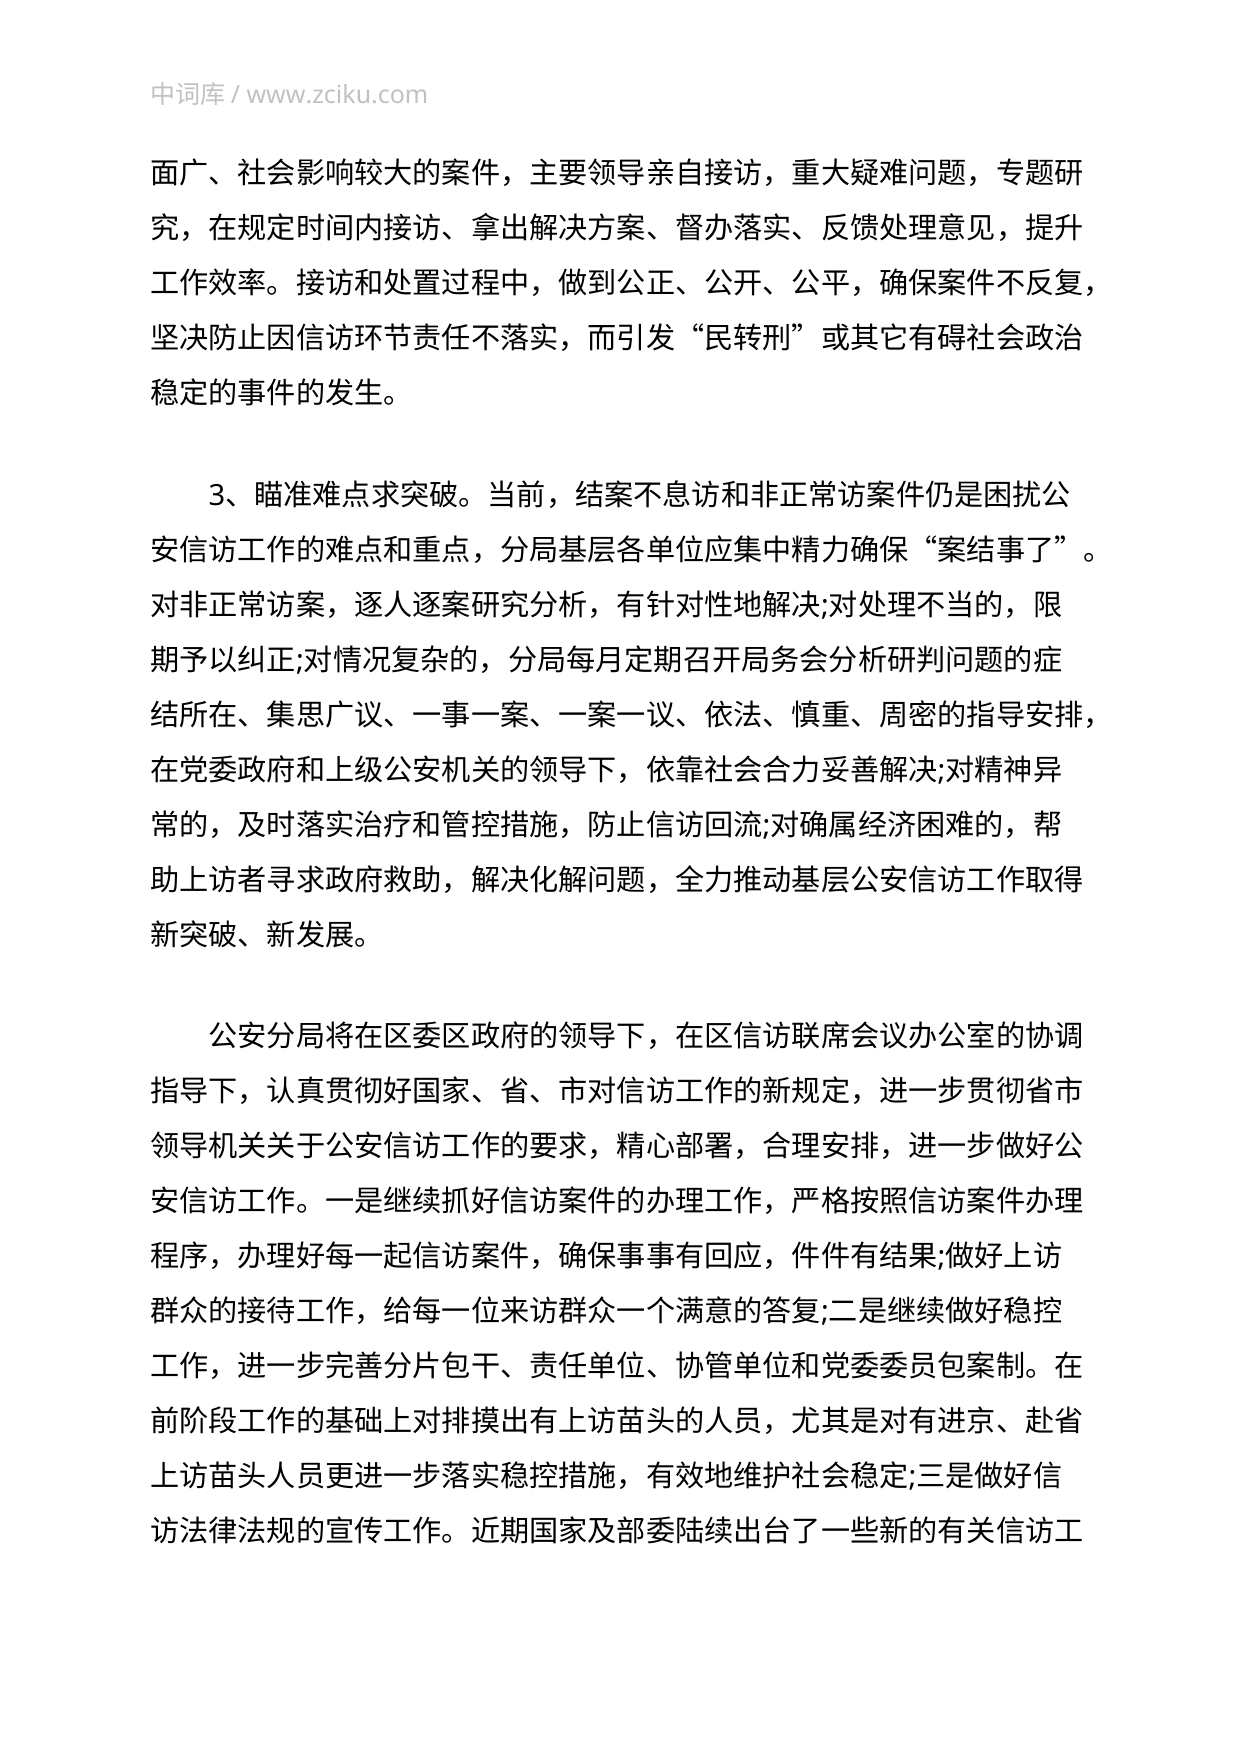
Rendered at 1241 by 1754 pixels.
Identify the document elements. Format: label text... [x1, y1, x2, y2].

text 3、瞄准难点求突破。当前，结案不息访和非正常访案件仍是困扰公安信访工作的难点和重点，分局基层各单位应集中精力确保“案结事了”。对非正常访案，逐人逐案研究分析，有针对性地解决;对处理不当的，限期予以纠正;对情况复杂的，分局每月定期召开局务会分析研判问题的症结所在、集思广议、一事一案、一案一议、依法、慎重、周密的指导安排，在党委政府和上级公安机关的领导下，依靠社会合力妥善解决;对精神异常的，及时落实治疗和管控措施，防止信访回流;对确属经济困难的，帮助上访者寻求政府救助，解决化解问题，全力推动基层公安信访工作取得新突破、新发展。 [150, 471, 1090, 953]
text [150, 150, 1090, 412]
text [150, 1013, 1090, 1549]
